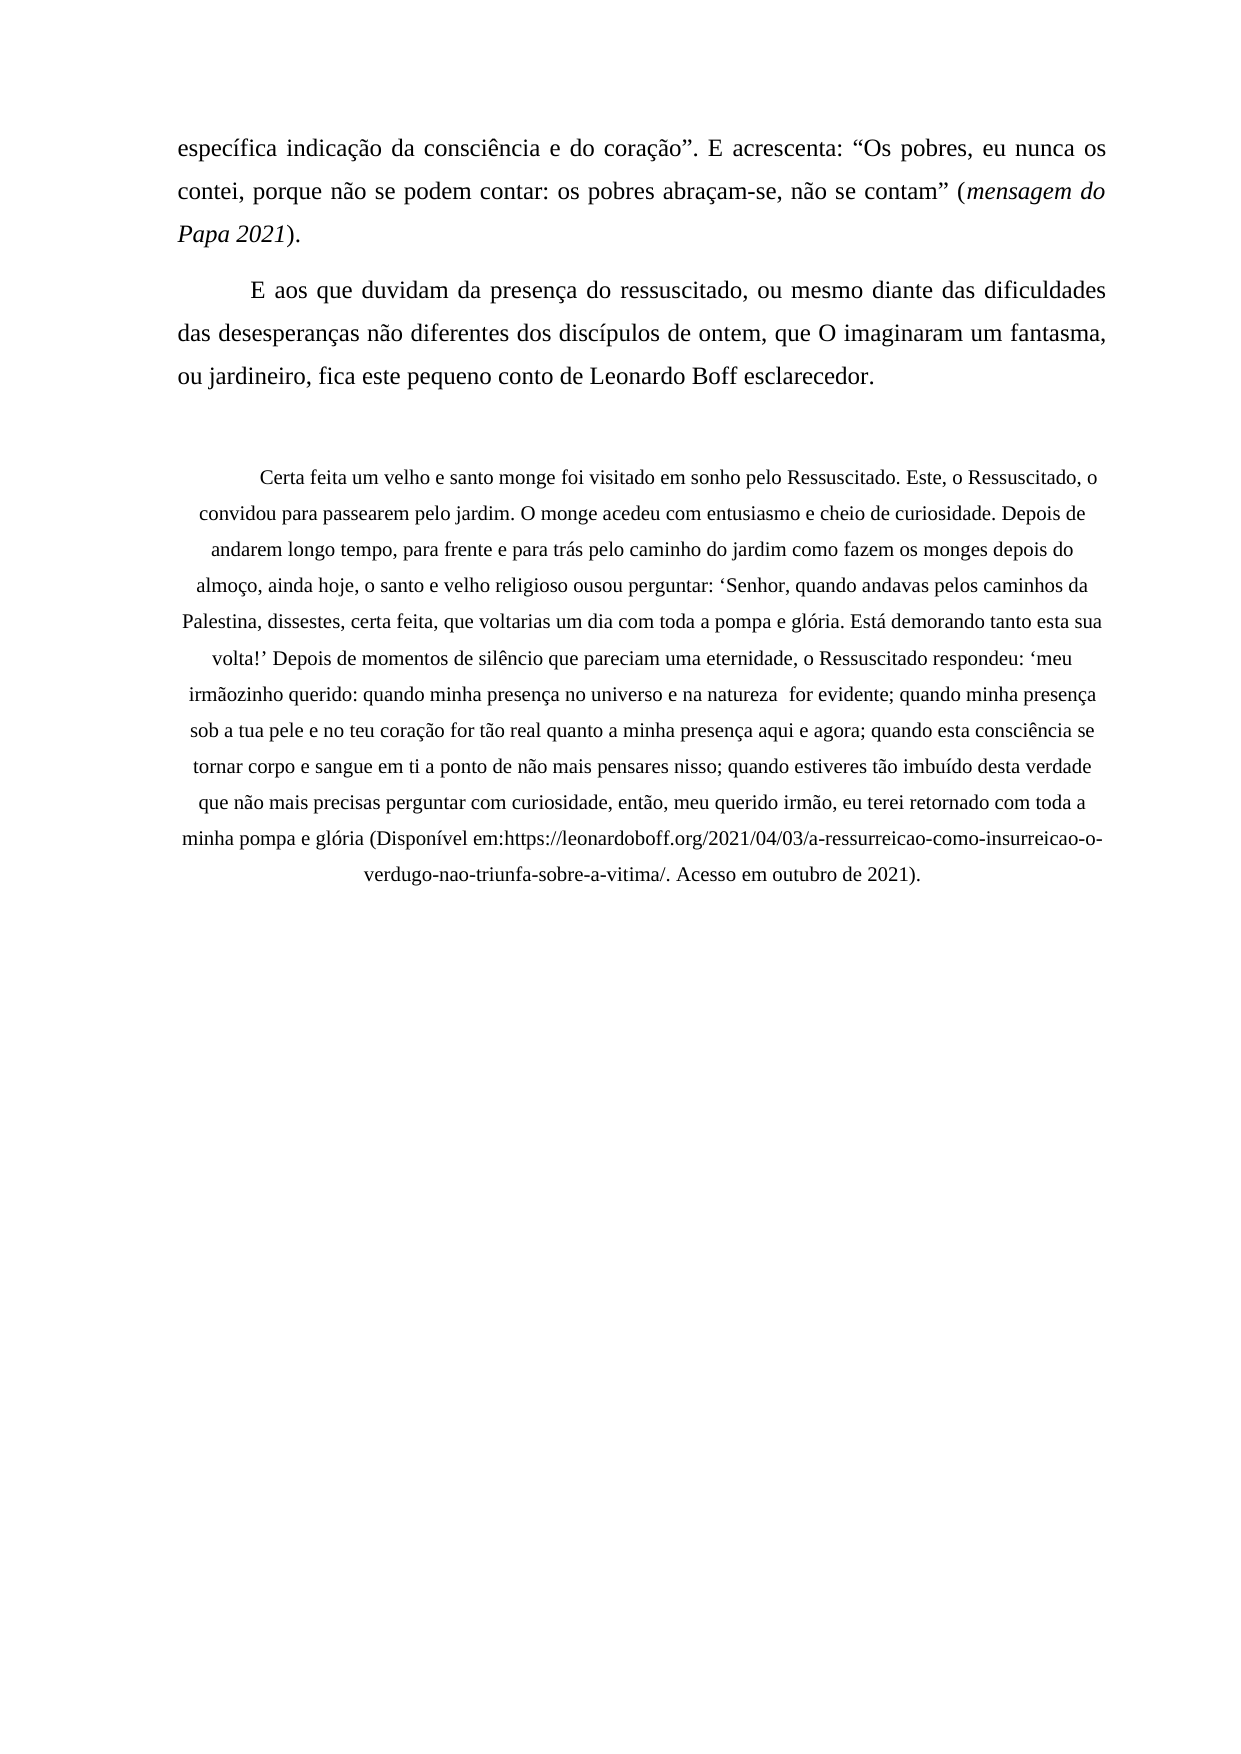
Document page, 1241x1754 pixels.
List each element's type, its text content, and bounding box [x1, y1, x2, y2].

text E aos que duvidam da presença do ressuscitado, ou mesmo diante das dificuldades das desesperanças não diferentes dos discípulos de ontem, que O imaginaram um fantasma, ou jardineiro, fica este pequeno conto de Leonardo Boff esclarecedor. [177, 275, 1107, 390]
text Certa feita um velho e santo monge foi visitado em sonho pelo Ressuscitado. Este, o Ressuscitado, o convidou para passearem pelo jardim. O monge acedeu com entusiasmo e cheio de curiosidade. Depois de andarem longo tempo, para frente e para trás pelo caminho do jardim como fazem os monges depois do almoço, ainda hoje, o santo e velho religioso ousou perguntar: ‘Senhor, quando andavas pelos caminhos da Palestina, dissestes, certa feita, que voltarias um dia com toda a pompa e glória. Está demorando tanto esta sua volta!’ Depois de momentos de silêncio que pareciam uma eternidade, o Ressuscitado respondeu: ‘meu irmãozinho querido: quando minha presença no universo e na natureza for evidente; quando minha presença sob a tua pele e no teu coração for tão real quanto a minha presença aqui e agora; quando esta consciência se tornar corpo e sangue em ti a ponto de não mais pensares nisso; quando estiveres tão imbuído desta verdade que não mais precisas perguntar com curiosidade, então, meu querido irmão, eu terei retornado com toda a minha pompa e glória (Disponível em:https://leonardoboff.org/2021/04/03/a-ressurreicao-como-insurreicao-o-verdugo-nao-triunfa-sobre-a-vitima/. Acesso em outubro de 2021). [177, 465, 1107, 886]
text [177, 162, 1107, 248]
